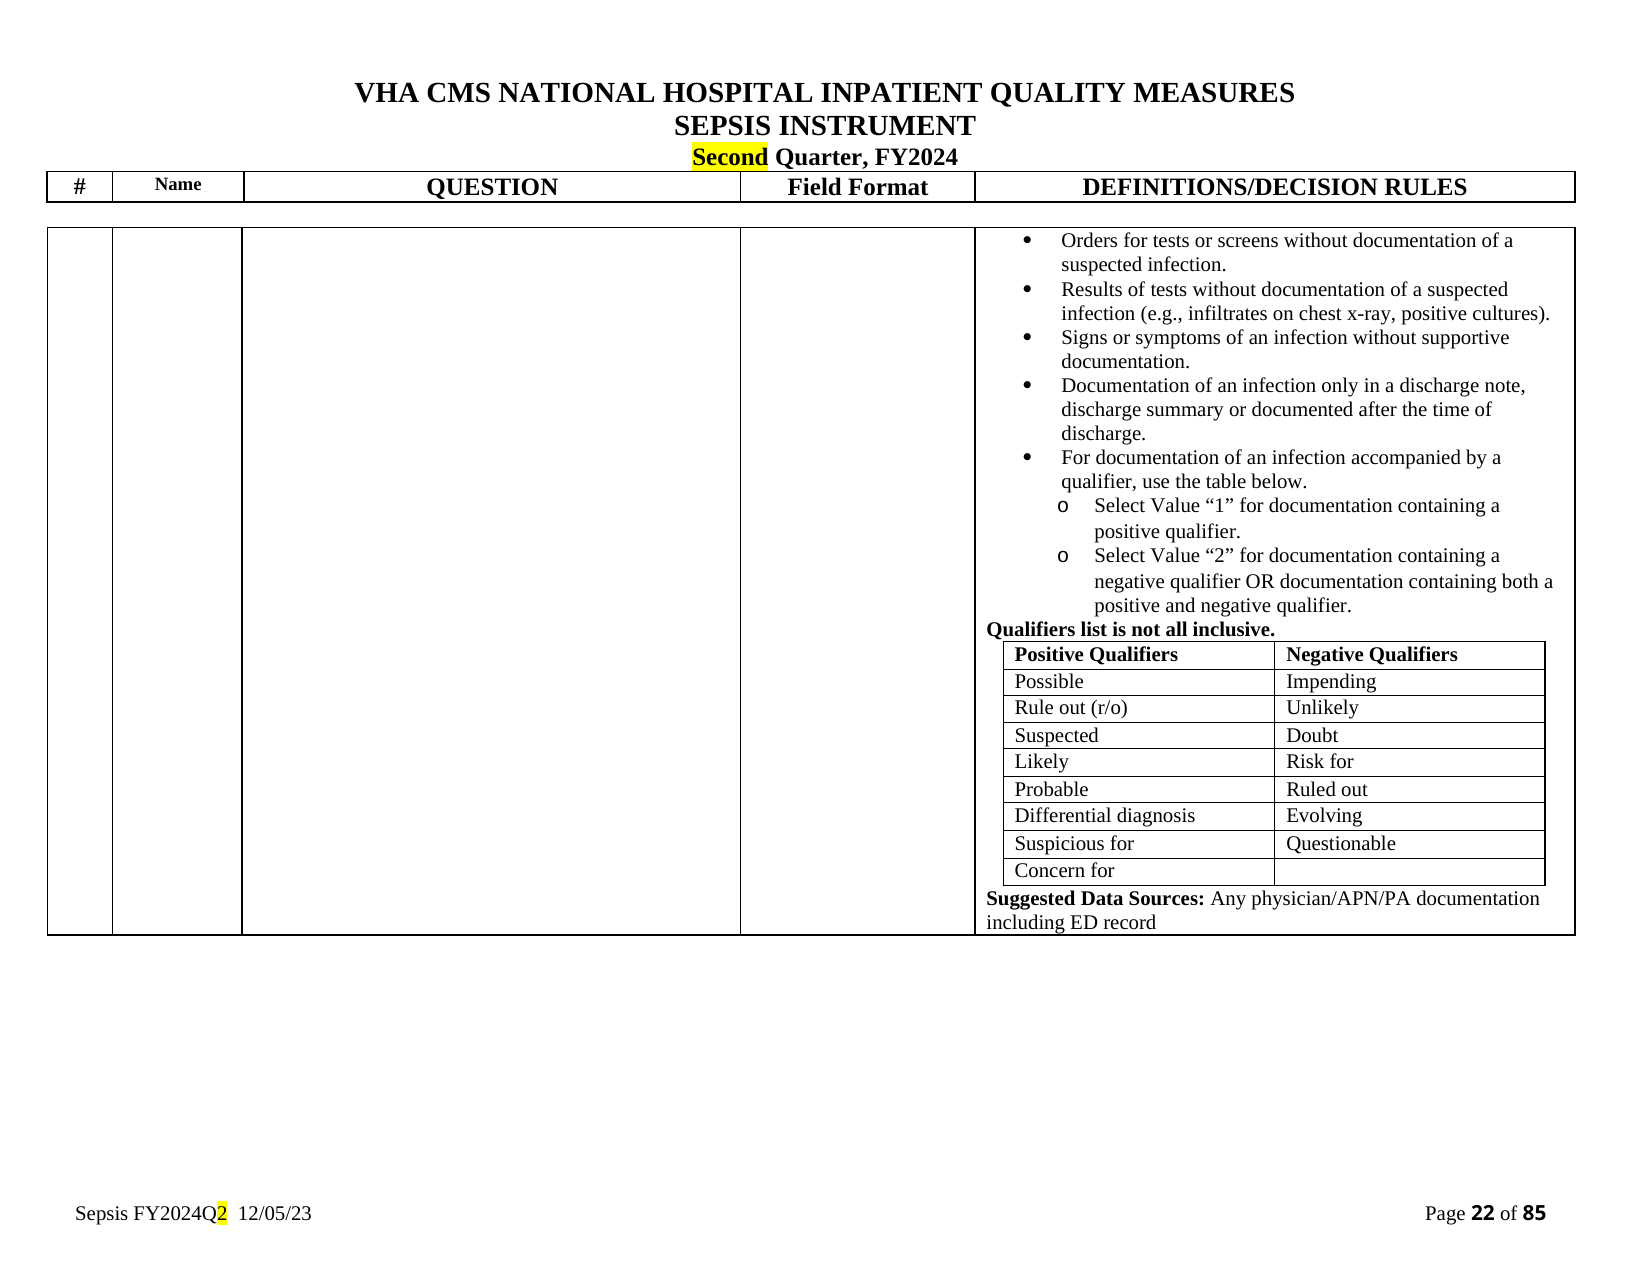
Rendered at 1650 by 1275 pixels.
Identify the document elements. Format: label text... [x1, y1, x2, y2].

table_cell [113, 228, 241, 934]
table_cell [243, 228, 740, 934]
table_cell [48, 228, 112, 934]
table_cell [741, 228, 974, 934]
table_cell Orders for tests or screens without documentation of a suspected infection. Results of tests without documentation of a suspected infection (e.g., infiltrates on chest x-ray, positive cultures). Signs or symptoms of an infection without supportive documentation. Documentation of an infection only in a discharge note, discharge summary or documented after the time of discharge. For documentation of an infection accompanied by a qualifier, use the table below. Select Value “1” for documentation containing a positive qualifier. Select Value “2” for documentation containing a negative qualifier OR documentation containing both a positive and negative qualifier. Qualifiers list is not all inclusive. Suggested Data Sources: Any physician/APN/PA documentation including ED record [976, 228, 1574, 934]
